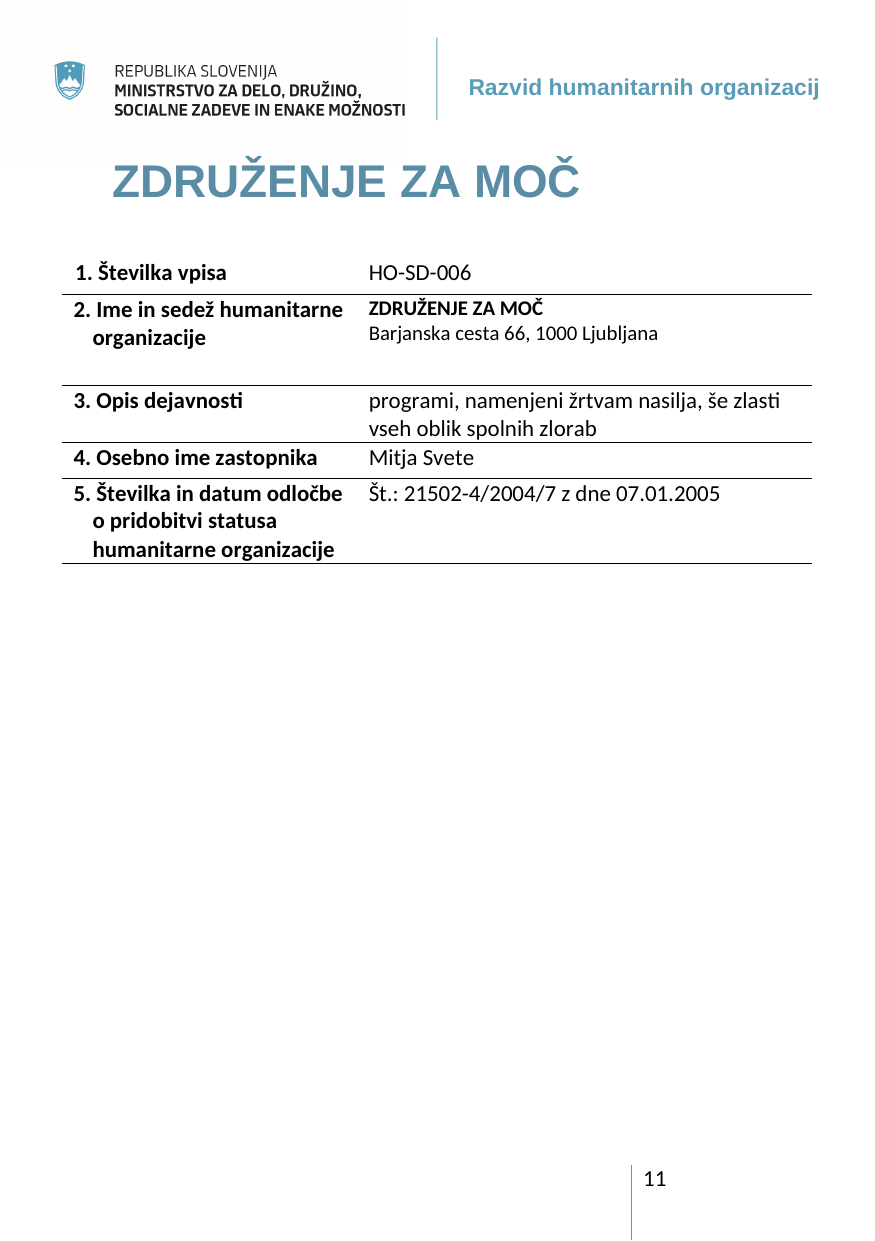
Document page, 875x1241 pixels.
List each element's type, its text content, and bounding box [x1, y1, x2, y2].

table_header 1. Številka vpisa [62, 258, 357, 294]
table_cell 3. Opis dejavnosti [62, 386, 357, 442]
table_cell ZDRUŽENJE ZA MOČ Barjanska cesta 66, 1000 Ljubljana [357, 295, 812, 385]
subtitle ZDRUŽENJE ZA MOČ [112, 154, 762, 207]
picture [0, 0, 406, 168]
table_cell 4. Osebno ime zastopnika [62, 443, 357, 478]
table_cell Mitja Svete [357, 443, 812, 478]
table_cell Št.: 21502-4/2004/7 z dne 07.01.2005 [357, 479, 812, 563]
table_cell 5. Številka in datum odločbe o pridobitvi statusa humanitarne organizacije [62, 479, 357, 563]
table_cell 2. Ime in sedež humanitarne organizacije [62, 295, 357, 385]
table_cell programi, namenjeni žrtvam nasilja, še zlasti vseh oblik spolnih zlorab [357, 386, 812, 442]
table_header HO-SD-006 [357, 258, 812, 294]
